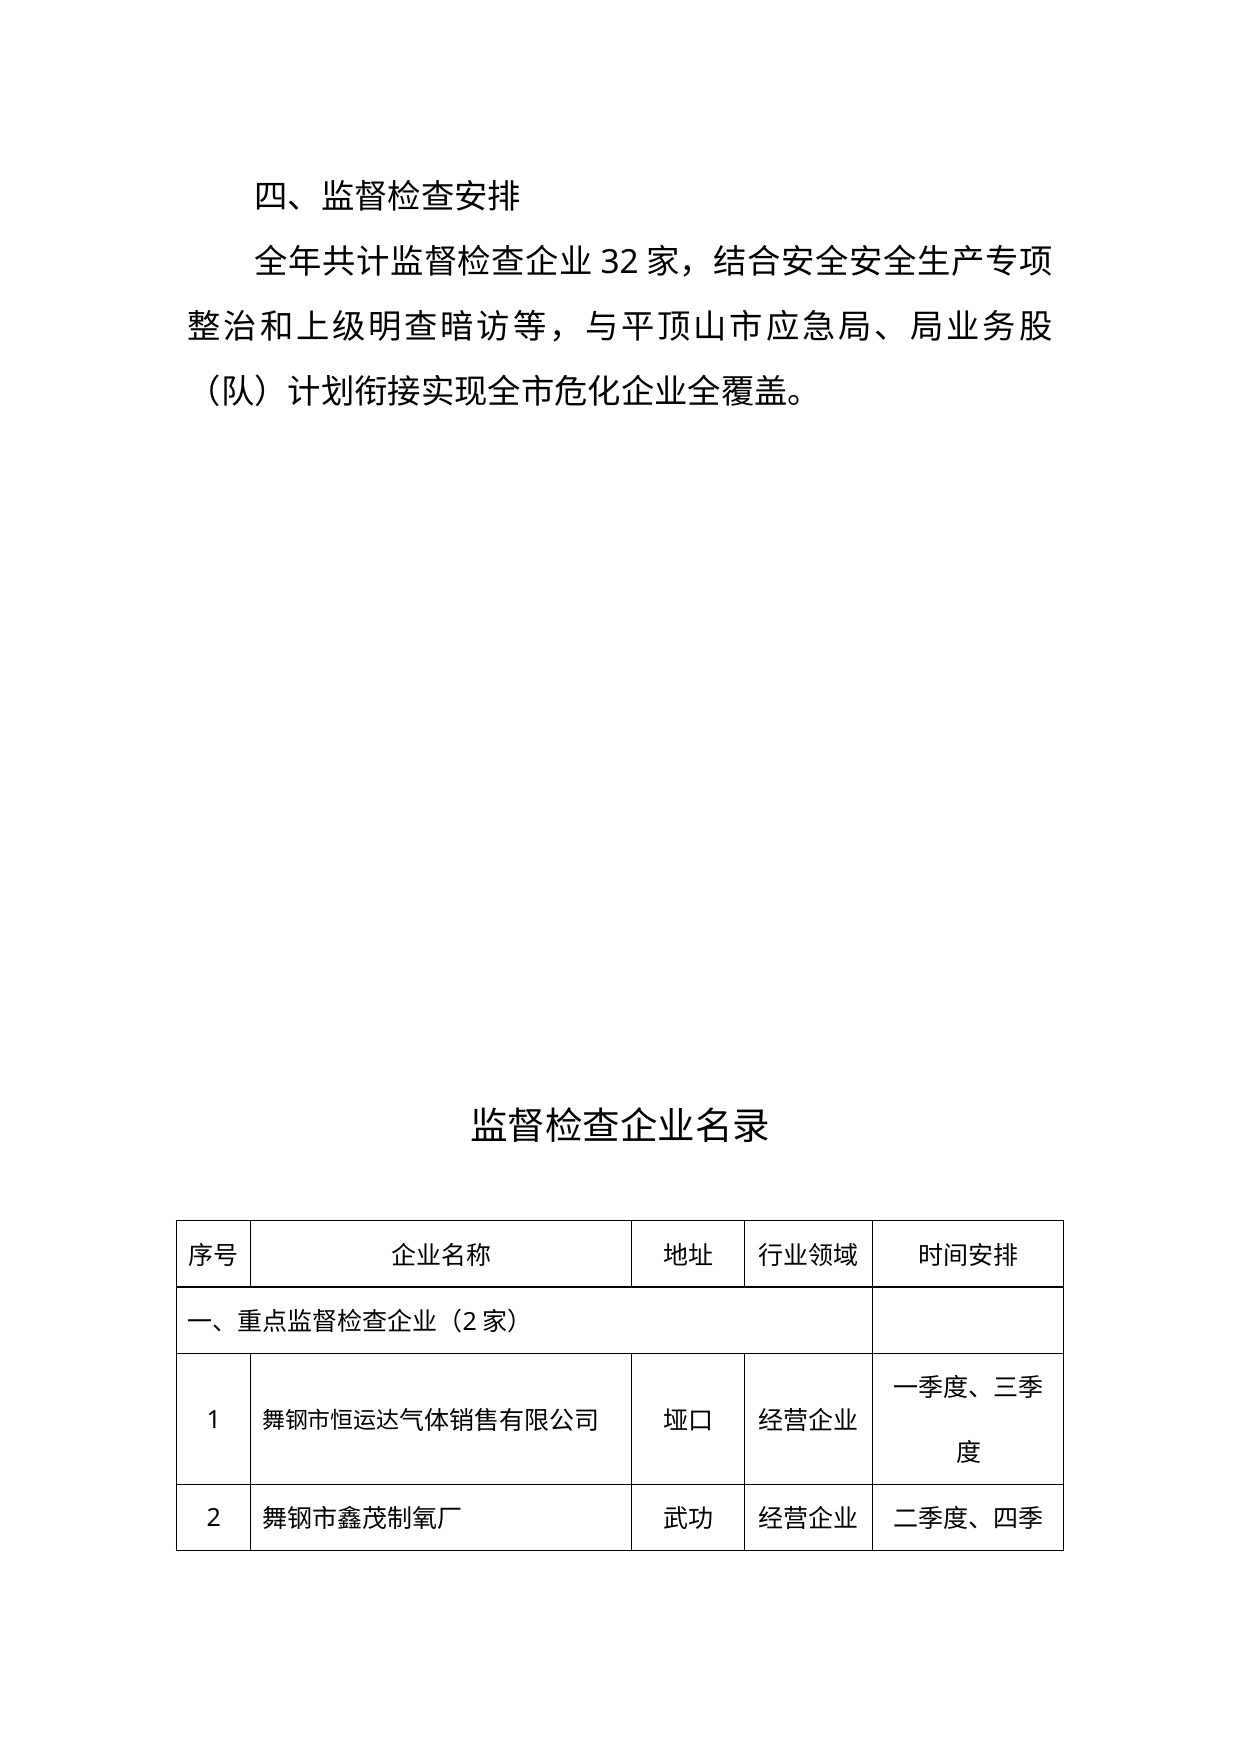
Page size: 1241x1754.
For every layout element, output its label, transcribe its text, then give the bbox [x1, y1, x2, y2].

text 监督检查企业名录 [187, 1090, 1053, 1155]
table_cell 一季度、三季度 [873, 1354, 1063, 1483]
table_cell 垭口 [632, 1354, 744, 1483]
table_header 地址 [632, 1221, 744, 1286]
table_header 时间安排 [873, 1221, 1063, 1286]
table_cell 舞钢市鑫茂制氧厂 [251, 1485, 631, 1549]
table_header 企业名称 [251, 1221, 631, 1286]
text 四、监督检查安排 [187, 162, 1053, 227]
table_header 行业领域 [745, 1221, 872, 1286]
table_cell 1 [177, 1354, 250, 1483]
table_cell 舞钢市恒运达气体销售有限公司 [251, 1354, 631, 1483]
table_cell 二季度、四季度 [873, 1485, 1063, 1549]
table_cell 2 [177, 1485, 250, 1549]
text 全年共计监督检查企业32家，结合安全安全生产专项整治和上级明查暗访等，与平顶山市应急局、局业务股（队）计划衔接实现全市危化企业全覆盖。 [187, 227, 1053, 422]
table_cell 一、重点监督检查企业（2家） [177, 1288, 872, 1352]
table_header 序号 [177, 1221, 250, 1286]
table_cell 武功 [632, 1485, 744, 1549]
table_cell 经营企业 [745, 1354, 872, 1483]
table_cell 经营企业 [745, 1485, 872, 1549]
table_cell [873, 1288, 1063, 1352]
